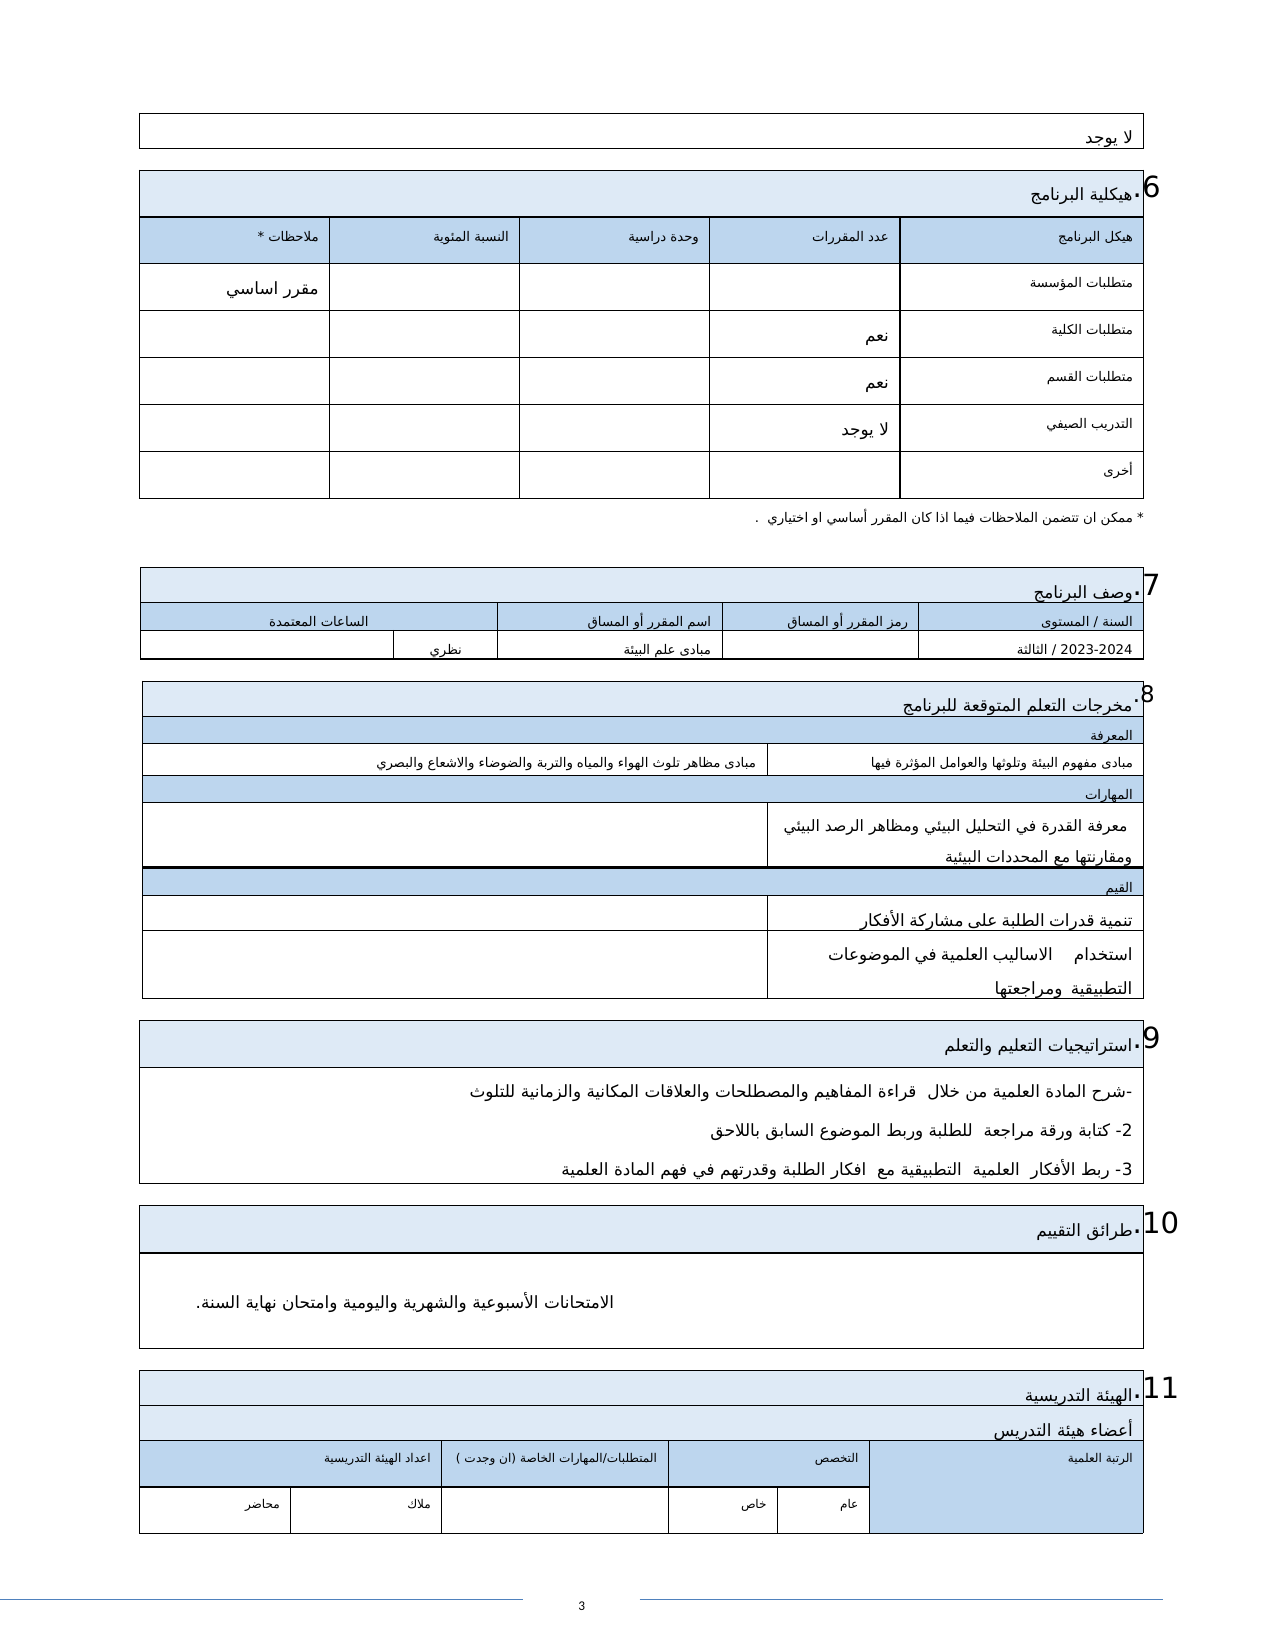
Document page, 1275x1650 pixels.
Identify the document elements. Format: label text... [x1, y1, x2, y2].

table_cell مبادى مظاهر تلوث الهواء والمياه والتربة والضوضاء والاشعاع والبصري [143, 744, 767, 774]
table_cell ملاحظات * [140, 218, 329, 263]
table_cell التخصص [669, 1441, 869, 1486]
table_cell [140, 358, 329, 404]
table_cell [140, 311, 329, 357]
table_header طرائق التقييم [140, 1206, 1143, 1252]
table_cell المتطلبات/المهارات الخاصة (ان وجدت ) [442, 1441, 668, 1486]
table_cell -شرح المادة العلمية من خلال قراءة المفاهيم والمصطلحات والعلاقات المكانية والزمانية للتلوث 2- كتابة ورقة مراجعة للطلبة وربط الموضوع السابق باللاحق 3- ربط الأفكار العلمية التطبيقية مع افكار الطلبة وقدرتهم في فهم المادة العلمية [140, 1068, 1143, 1183]
table_cell [442, 1488, 668, 1533]
table_cell استخدام الاساليب العلمية في الموضوعات التطبيقية ومراجعتها [768, 931, 1143, 998]
table_cell السنة / المستوى [919, 603, 1143, 630]
table_cell أعضاء هيئة التدريس [140, 1406, 1143, 1440]
table_cell اعداد الهيئة التدريسية [140, 1441, 441, 1486]
table_cell ملاك [291, 1488, 441, 1533]
table_cell لا يوجد [710, 405, 899, 451]
table_cell الرتبة العلمية [870, 1441, 1143, 1533]
table_cell النسبة المئوية [330, 218, 519, 263]
table_cell نعم [710, 358, 899, 404]
table_cell لا يوجد [140, 114, 1143, 147]
table_cell متطلبات القسم [901, 358, 1143, 404]
table_header وصف البرنامج [141, 568, 1143, 602]
table_header استراتيجيات التعليم والتعلم [140, 1021, 1143, 1067]
table_cell خاص [669, 1488, 777, 1533]
table_cell مقرر اساسي [140, 264, 329, 310]
table_cell [520, 358, 709, 404]
table_cell المهارات [143, 776, 1143, 802]
table_cell [330, 311, 519, 357]
table_cell هيكل البرنامج [901, 218, 1143, 263]
table_cell [723, 631, 918, 657]
table_cell مبادى علم البيئة [498, 631, 722, 657]
text * ممكن ان تتضمن الملاحظات فيما اذا كان المقرر أساسي او اختياري . [150, 499, 1144, 525]
table_cell القيم [143, 869, 1143, 895]
table_cell [143, 931, 767, 998]
table_cell [710, 452, 899, 498]
table_cell المعرفة [143, 717, 1143, 743]
table_cell متطلبات المؤسسة [901, 264, 1143, 310]
table_cell [330, 264, 519, 310]
table_cell [140, 405, 329, 451]
table_cell عدد المقررات [710, 218, 899, 263]
table_cell [520, 452, 709, 498]
table_cell [141, 631, 393, 657]
table_cell تنمية قدرات الطلبة على مشاركة الأفكار [768, 896, 1143, 930]
table_header الهيئة التدريسية [140, 1371, 1143, 1405]
table_cell [330, 358, 519, 404]
table_cell نعم [710, 311, 899, 357]
table_cell الساعات المعتمدة [141, 603, 497, 630]
table_cell 2023-2024 / الثالثة [919, 631, 1143, 657]
table_cell [143, 896, 767, 930]
table_cell [140, 452, 329, 498]
table_cell عام [778, 1488, 869, 1533]
table_cell [330, 452, 519, 498]
table_cell [330, 405, 519, 451]
table_cell متطلبات الكلية [901, 311, 1143, 357]
table_cell [520, 405, 709, 451]
table_cell مبادى مفهوم البيئة وتلوثها والعوامل المؤثرة فيها [768, 744, 1143, 774]
table_cell [710, 264, 899, 310]
table_cell [143, 803, 767, 866]
table_cell اسم المقرر أو المساق [498, 603, 722, 630]
table_header مخرجات التعلم المتوقعة للبرنامج [143, 682, 1143, 716]
table_cell معرفة القدرة في التحليل البيئي ومظاهر الرصد البيئي ومقارنتها مع المحددات البيئية [768, 803, 1143, 866]
table_cell محاضر [140, 1488, 290, 1533]
table_cell رمز المقرر أو المساق [723, 603, 918, 630]
table_header هيكلية البرنامج [140, 171, 1143, 216]
table_cell [520, 264, 709, 310]
table_cell التدريب الصيفي [901, 405, 1143, 451]
table_cell أخرى [901, 452, 1143, 498]
table_cell وحدة دراسية [520, 218, 709, 263]
table_cell [520, 311, 709, 357]
table_cell الامتحانات الأسبوعية والشهرية واليومية وامتحان نهاية السنة. [140, 1254, 1143, 1348]
